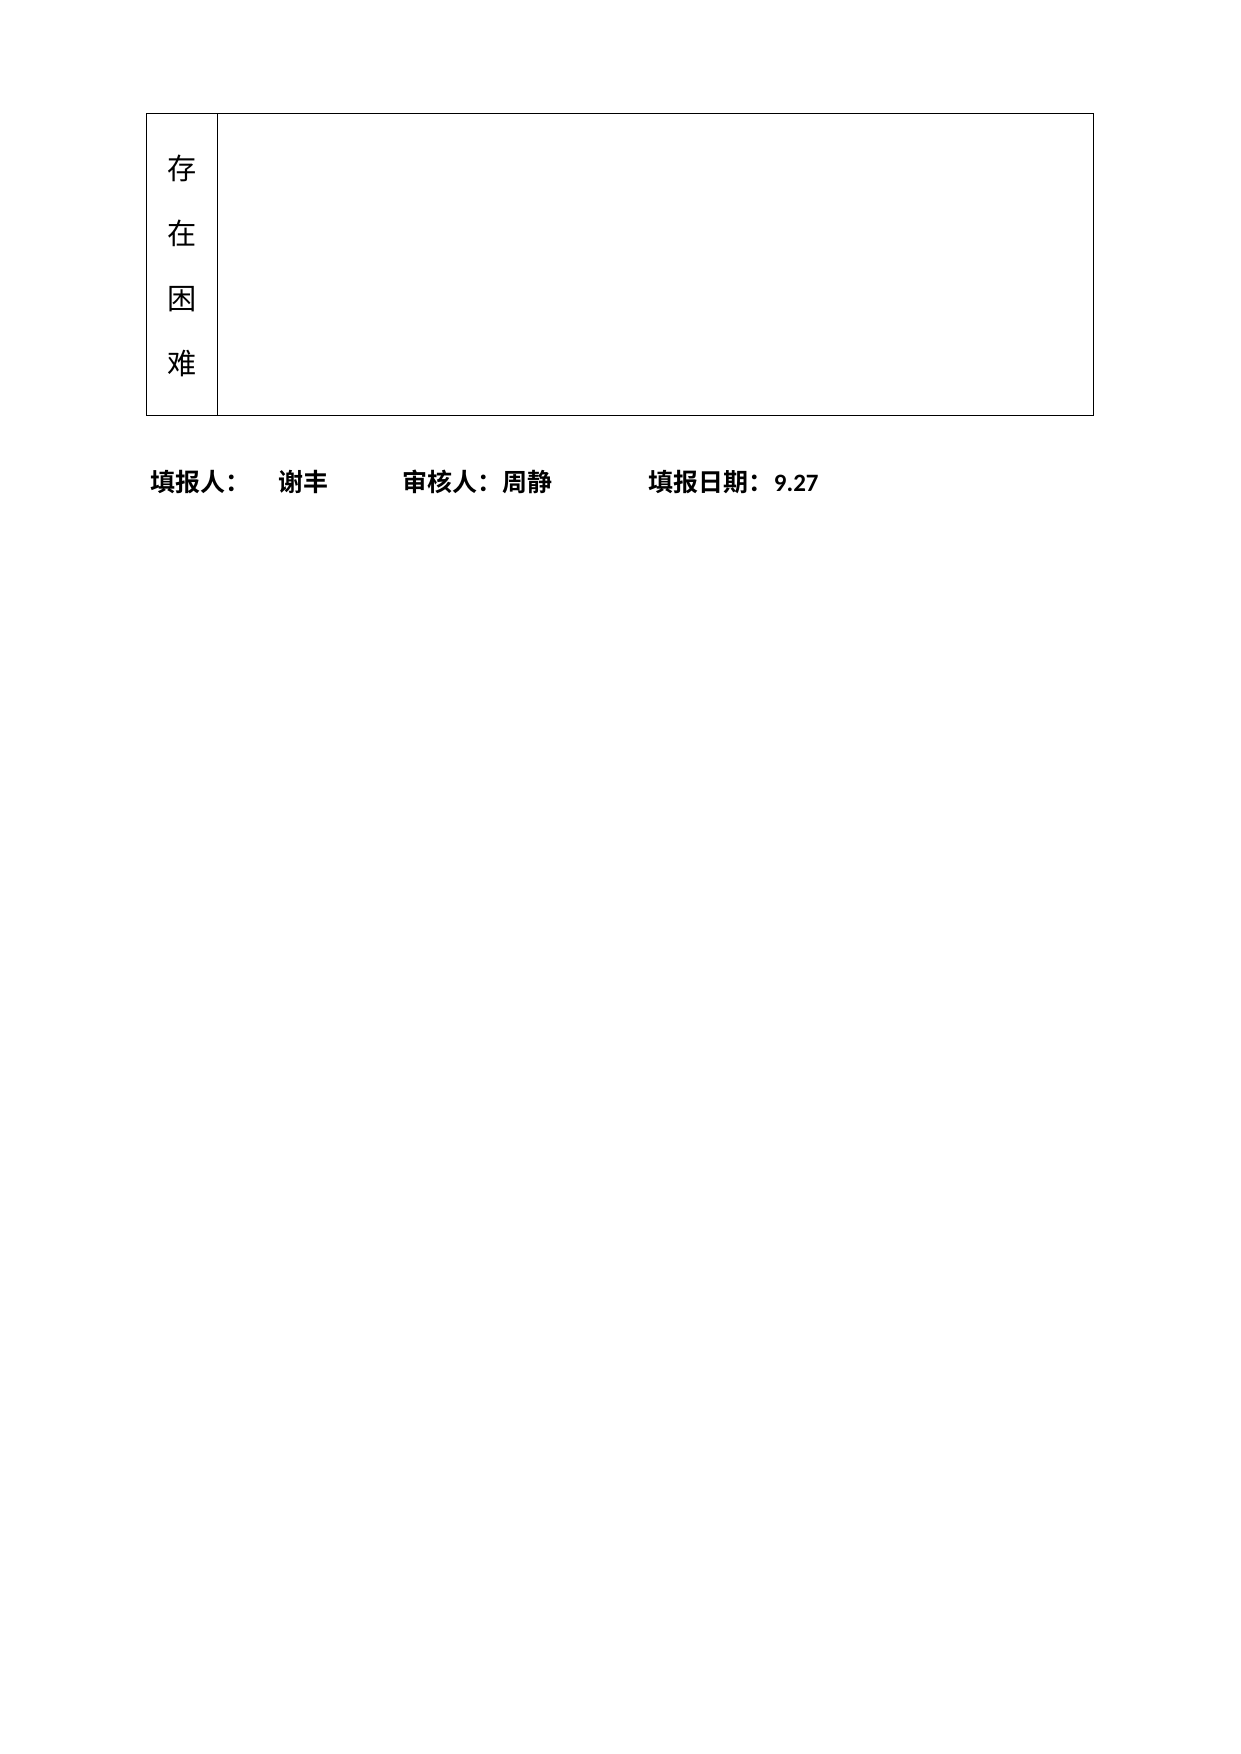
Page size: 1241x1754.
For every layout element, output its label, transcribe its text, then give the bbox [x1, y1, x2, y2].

text 填报人： 谢丰 审核人：周静 填报日期：9.27 [150, 448, 1090, 513]
table_cell 存在困难 [147, 114, 217, 415]
table_cell [218, 114, 1093, 415]
